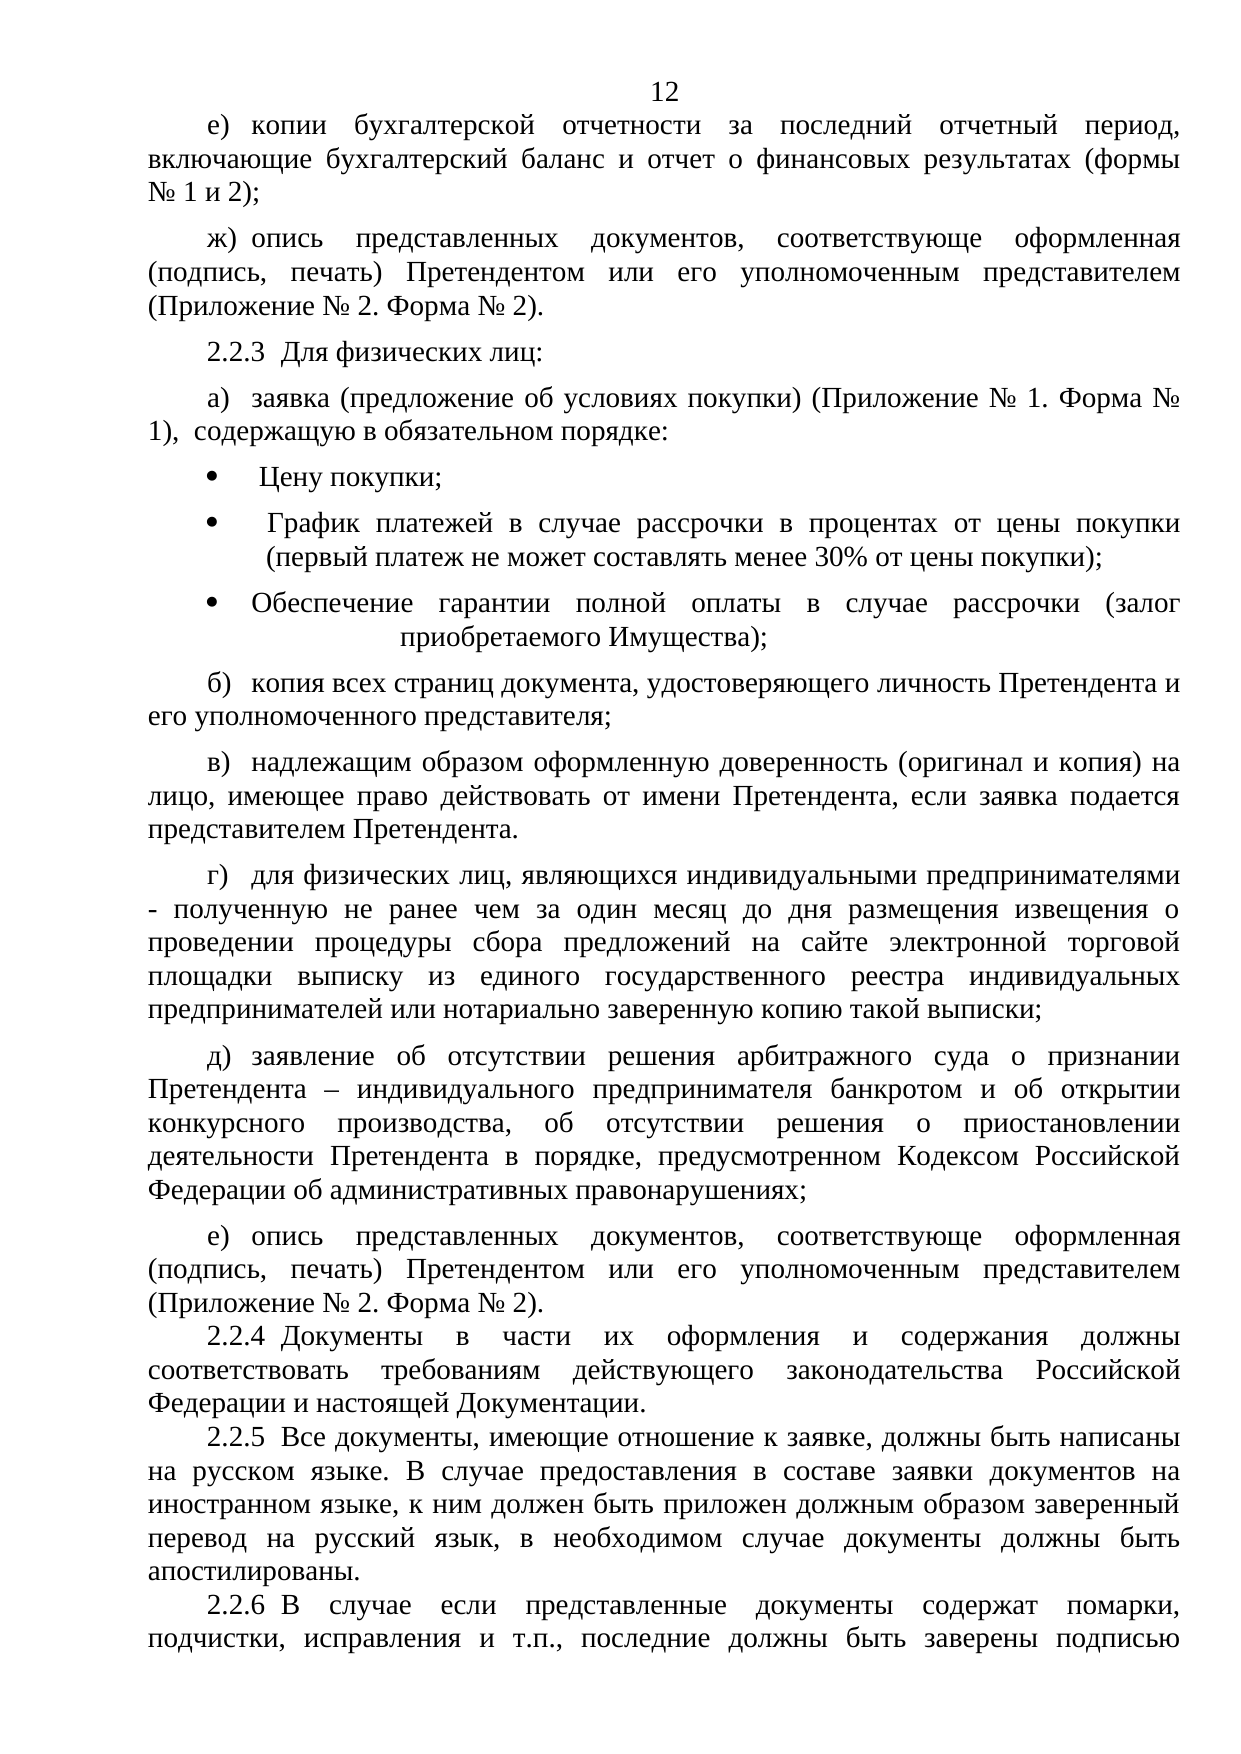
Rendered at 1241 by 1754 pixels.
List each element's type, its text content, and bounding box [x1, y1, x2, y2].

list заявка (предложение об условиях покупки) (Приложение № 1. Форма № 1), содержащую в обязательном порядке: [148, 380, 1181, 447]
list надлежащим образом оформленную доверенность (оригинал и копия) на лицо, имеющее право действовать от имени Претендента, если заявка подается представителем Претендента. [148, 744, 1181, 845]
list График платежей в случае рассрочки в процентах от цены покупки (первый платеж не может составлять менее 30% от цены покупки); [207, 505, 1181, 573]
list Обеспечение гарантии полной оплаты в случае рассрочки (залог приобретаемого Имущества); [207, 585, 1181, 652]
list опись представленных документов, соответствующе оформленная (подпись, печать) Претендентом или его уполномоченным представителем (Приложение № 2. Форма № 2). [148, 1218, 1181, 1318]
list Все документы, имеющие отношение к заявке, должны быть написаны на русском языке. В случае предоставления в составе заявки документов на иностранном языке, к ним должен быть приложен должным образом заверенный перевод на русский язык, в необходимом случае документы должны быть апостилированы. [148, 1419, 1181, 1587]
list опись представленных документов, соответствующе оформленная (подпись, печать) Претендентом или его уполномоченным представителем (Приложение № 2. Форма № 2). [148, 221, 1181, 321]
list копии бухгалтерской отчетности за последний отчетный период, включающие бухгалтерский баланс и отчет о финансовых результатах (формы № 1 и 2); [148, 107, 1181, 208]
list заявление об отсутствии решения арбитражного суда о признании Претендента – индивидуального предпринимателя банкротом и об открытии конкурсного производства, об отсутствии решения о приостановлении деятельности Претендента в порядке, предусмотренном Кодексом Российской Федерации об административных правонарушениях; [148, 1038, 1181, 1205]
list копия всех страниц документа, удостоверяющего личность Претендента и его уполномоченного представителя; [148, 665, 1181, 732]
list Для физических лиц: [148, 334, 1181, 367]
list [148, 1587, 1181, 1654]
list Цену покупки; [207, 459, 1181, 493]
list для физических лиц, являющихся индивидуальными предпринимателями - полученную не ранее чем за один месяц до дня размещения извещения о проведении процедуры сбора предложений на сайте электронной торговой площадки выписку из единого государственного реестра индивидуальных предпринимателей или нотариально заверенную копию такой выписки; [148, 857, 1181, 1025]
list Документы в части их оформления и содержания должны соответствовать требованиям действующего законодательства Российской Федерации и настоящей Документации. [148, 1318, 1181, 1419]
